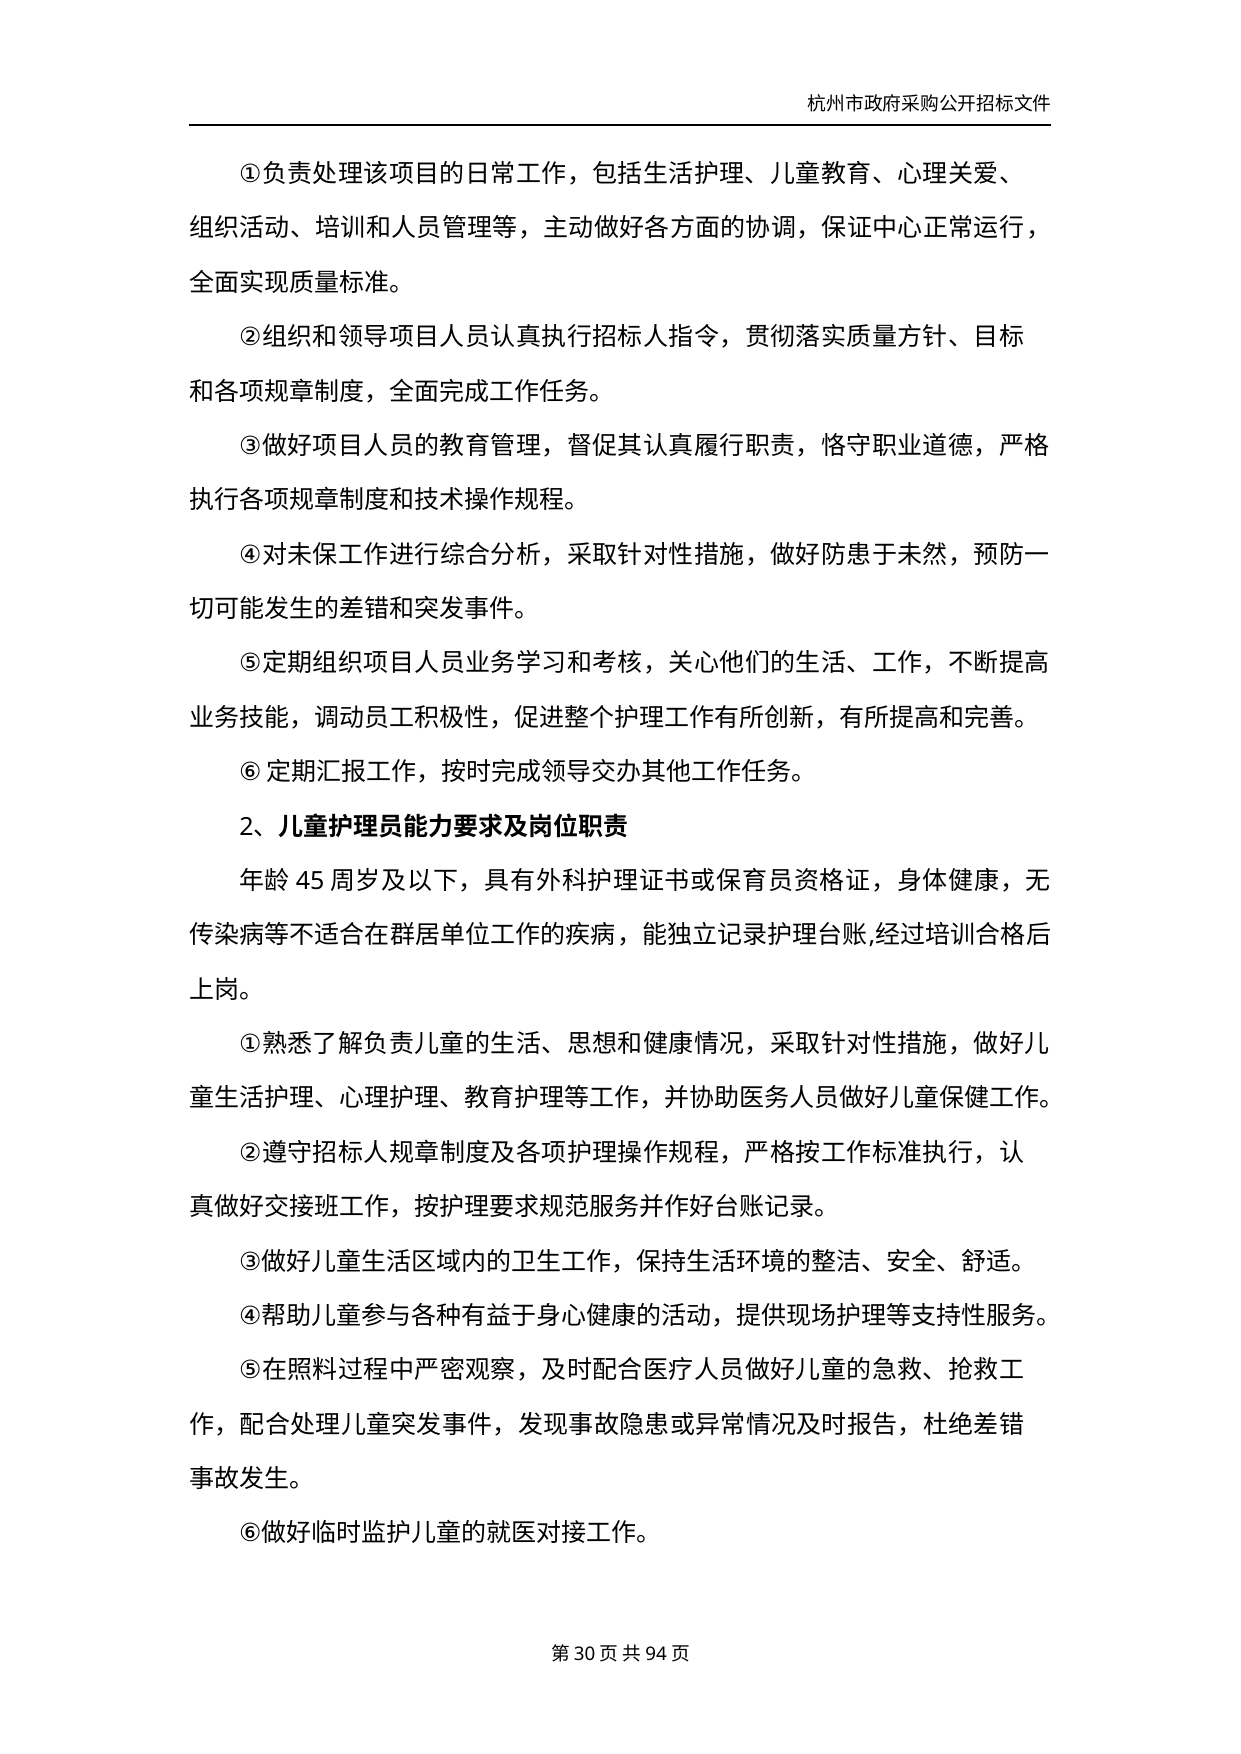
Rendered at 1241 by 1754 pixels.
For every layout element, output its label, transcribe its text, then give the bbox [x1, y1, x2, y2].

text ⑤定期组织项目人员业务学习和考核，关心他们的生活、工作，不断提高业务技能，调动员工积极性，促进整个护理工作有所创新，有所提高和完善。 [189, 643, 1051, 733]
text ⑤在照料过程中严密观察，及时配合医疗人员做好儿童的急救、抢救工作，配合处理儿童突发事件，发现事故隐患或异常情况及时报告，杜绝差错事故发生。 [189, 1350, 1026, 1495]
text ③做好儿童生活区域内的卫生工作，保持生活环境的整洁、安全、舒适。 [189, 1241, 1051, 1277]
text 年龄45周岁及以下，具有外科护理证书或保育员资格证，身体健康，无传染病等不适合在群居单位工作的疾病，能独立记录护理台账,经过培训合格后上岗。 [189, 860, 1051, 1005]
text ⑥做好临时监护儿童的就医对接工作。 [189, 1513, 1051, 1549]
text ②组织和领导项目人员认真执行招标人指令，贯彻落实质量方针、目标和各项规章制度，全面完成工作任务。 [189, 317, 1026, 407]
text ③做好项目人员的教育管理，督促其认真履行职责，恪守职业道德，严格执行各项规章制度和技术操作规程。 [189, 425, 1051, 516]
text ①熟悉了解负责儿童的生活、思想和健康情况，采取针对性措施，做好儿童生活护理、心理护理、教育护理等工作，并协助医务人员做好儿童保健工作。 [189, 1023, 1051, 1114]
text ④帮助儿童参与各种有益于身心健康的活动，提供现场护理等支持性服务。 [189, 1295, 1051, 1332]
text ⑥定期汇报工作，按时完成领导交办其他工作任务。 [189, 752, 1051, 788]
text ①负责处理该项目的日常工作，包括生活护理、儿童教育、心理关爱、组织活动、培训和人员管理等，主动做好各方面的协调，保证中心正常运行，全面实现质量标准。 [189, 153, 1026, 298]
text ④对未保工作进行综合分析，采取针对性措施，做好防患于未然，预防一切可能发生的差错和突发事件。 [189, 534, 1051, 625]
list 儿童护理员能力要求及岗位职责 [189, 806, 1051, 842]
text ②遵守招标人规章制度及各项护理操作规程，严格按工作标准执行，认真做好交接班工作，按护理要求规范服务并作好台账记录。 [189, 1132, 1026, 1223]
